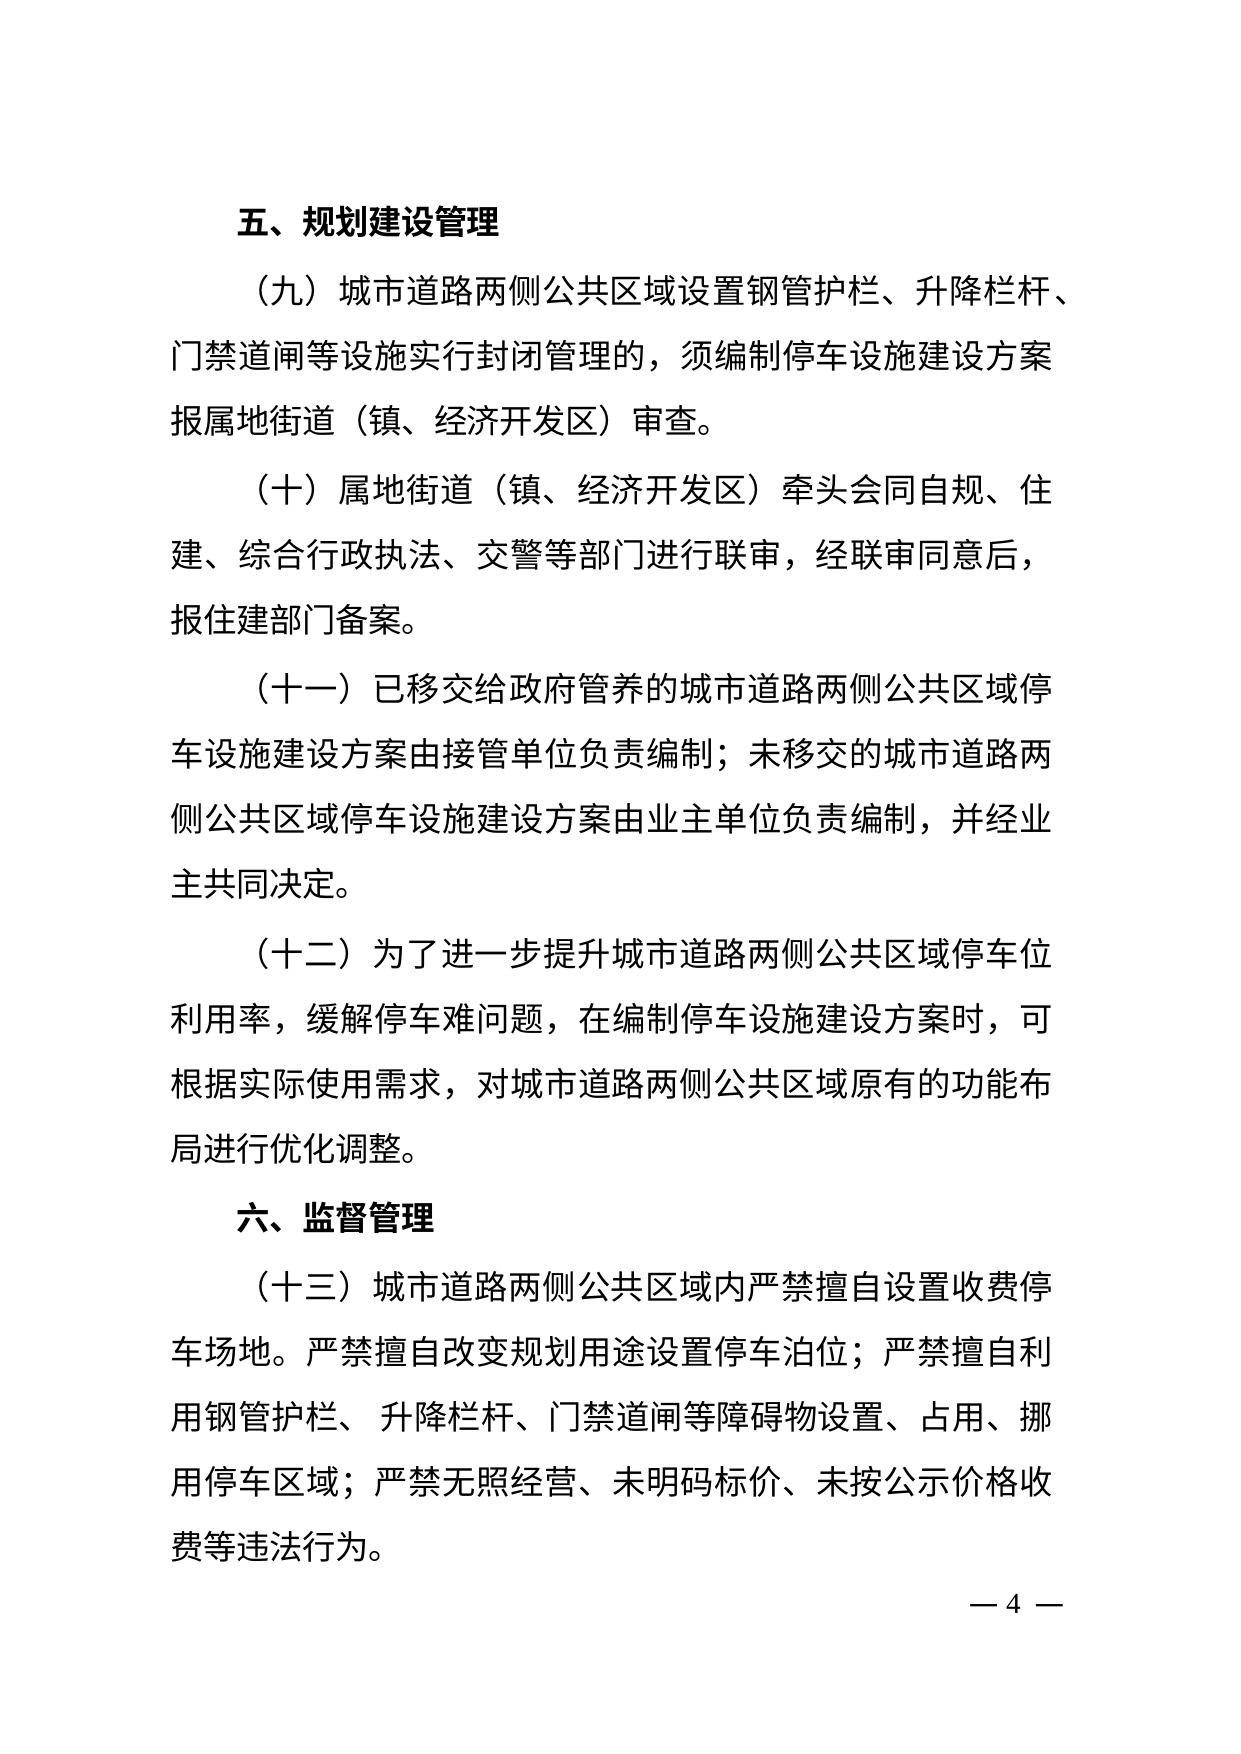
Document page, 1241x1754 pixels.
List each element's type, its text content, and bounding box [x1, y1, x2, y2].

text （十二）为了进一步提升城市道路两侧公共区域停车位利用率，缓解停车难问题，在编制停车设施建设方案时，可根据实际使用需求，对城市道路两侧公共区域原有的功能布局进行优化调整。 [171, 919, 1054, 1179]
text 五、规划建设管理 [171, 187, 1054, 252]
text （十一）已移交给政府管养的城市道路两侧公共区域停车设施建设方案由接管单位负责编制；未移交的城市道路两侧公共区域停车设施建设方案由业主单位负责编制，并经业主共同决定。 [171, 655, 1054, 915]
text 六、监督管理 [171, 1183, 1054, 1248]
text （十三）城市道路两侧公共区域内严禁擅自设置收费停车场地。严禁擅自改变规划用途设置停车泊位；严禁擅自利用钢管护栏、 升降栏杆、门禁道闸等障碍物设置、占用、挪用停车区域；严禁无照经营、未明码标价、未按公示价格收费等违法行为。 [171, 1253, 1054, 1578]
text （九）城市道路两侧公共区域设置钢管护栏、升降栏杆、门禁道闸等设施实行封闭管理的，须编制停车设施建设方案报属地街道（镇、经济开发区）审查。 [171, 256, 1054, 451]
text （十）属地街道（镇、经济开发区）牵头会同自规、住建、综合行政执法、交警等部门进行联审，经联审同意后，报住建部门备案。 [171, 456, 1054, 651]
